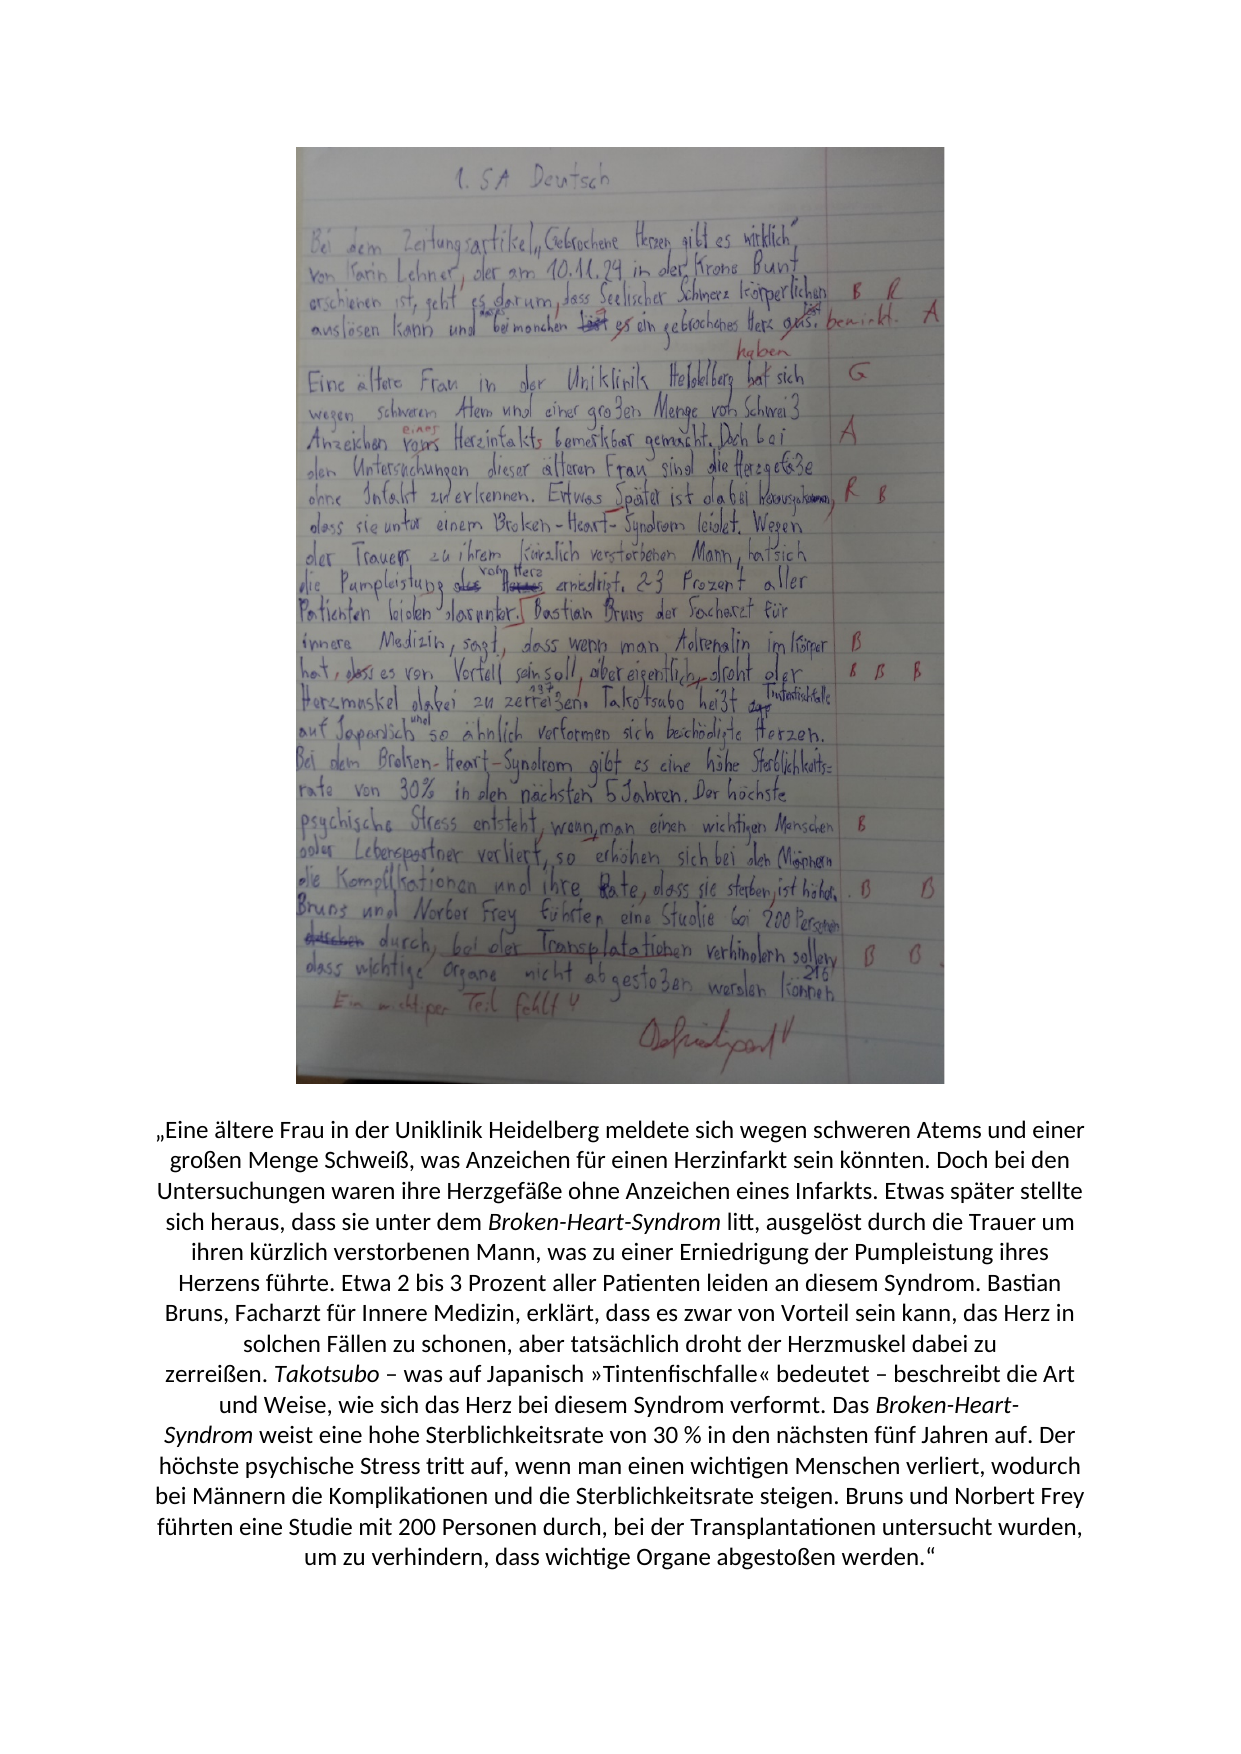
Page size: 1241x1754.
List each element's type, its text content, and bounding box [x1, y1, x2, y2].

picture [296, 147, 945, 1083]
